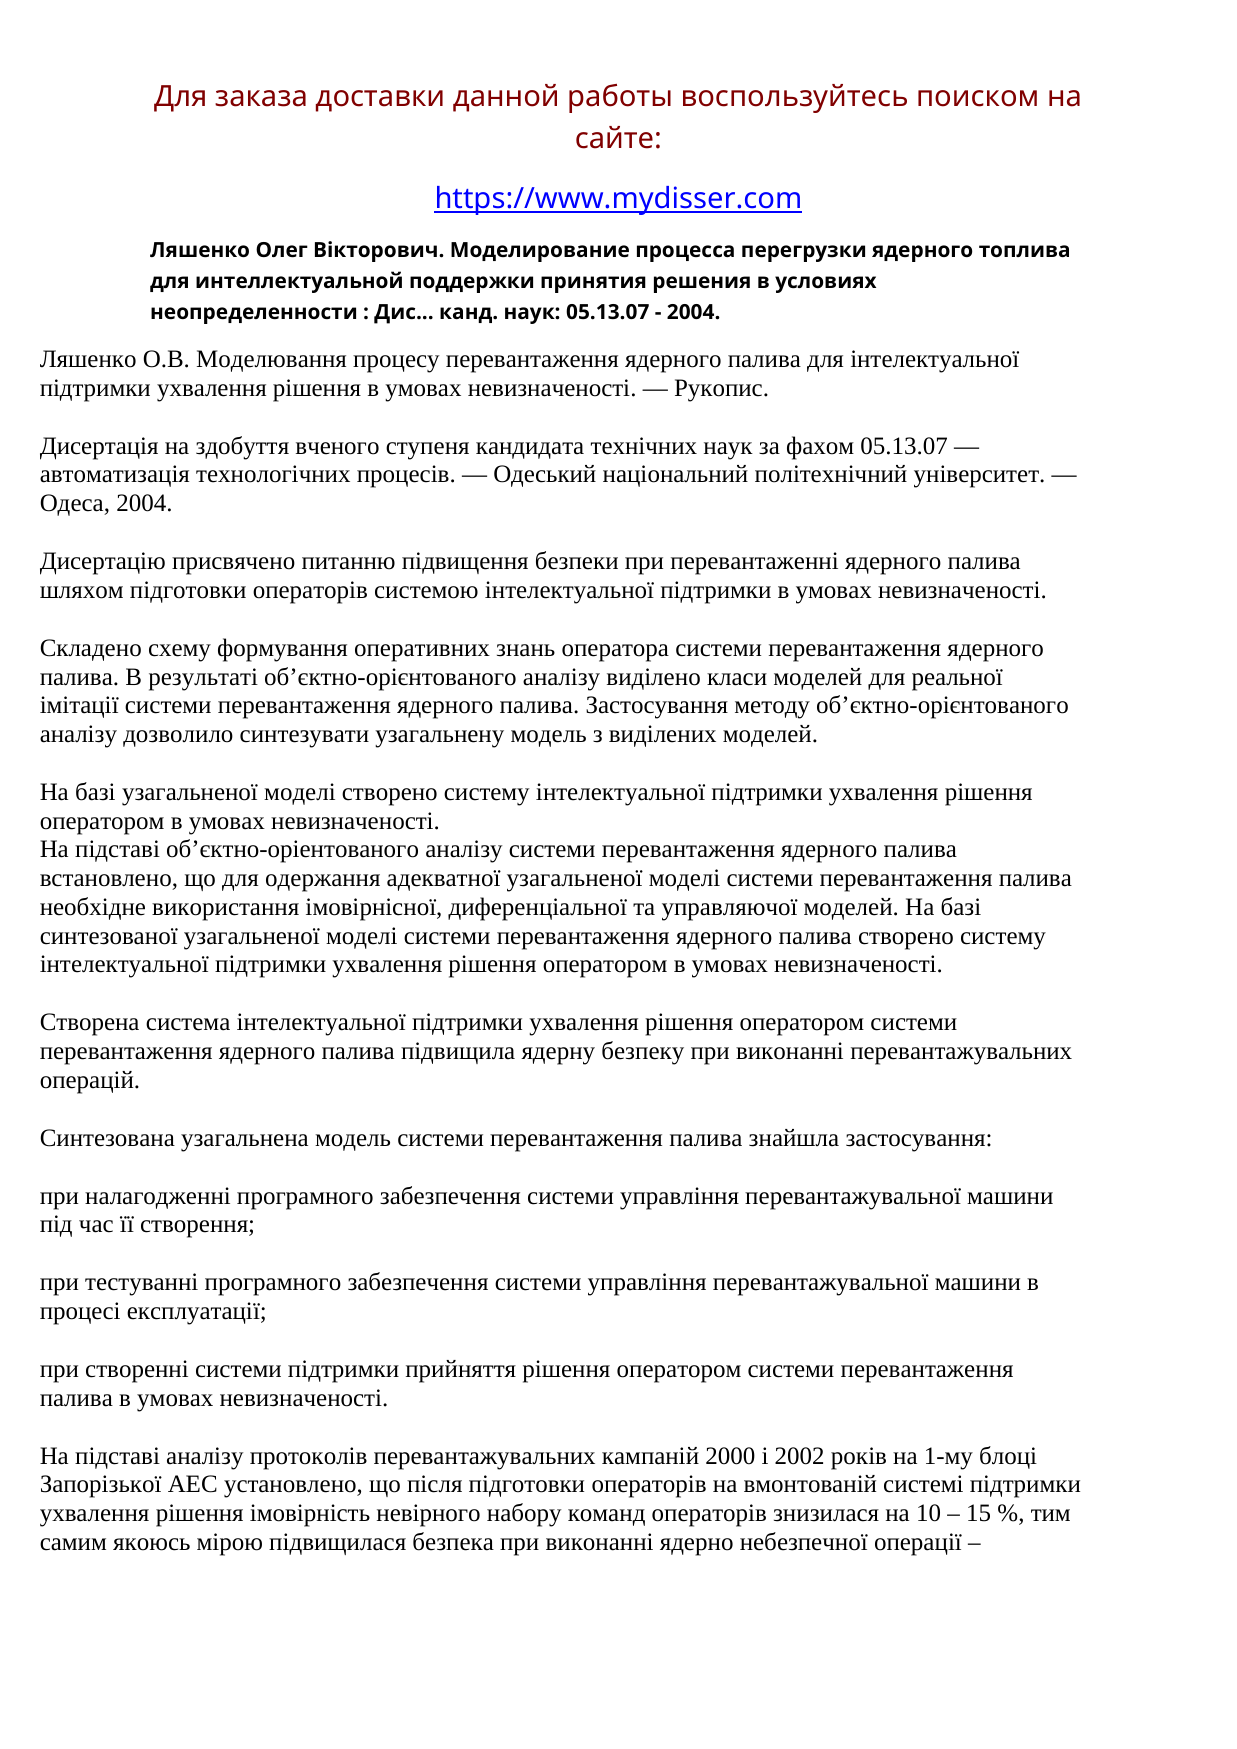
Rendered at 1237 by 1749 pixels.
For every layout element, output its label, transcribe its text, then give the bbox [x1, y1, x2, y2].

table_cell [40, 835, 1086, 1556]
text Ляшенко Олег Вiкторович. Моделирование процесса перегрузки ядерного топлива для интеллектуальной поддержки принятия решения в условиях неопределенности : Дис... канд. наук: 05.13.07 - 2004. [150, 236, 1086, 325]
table_header [40, 344, 1086, 834]
